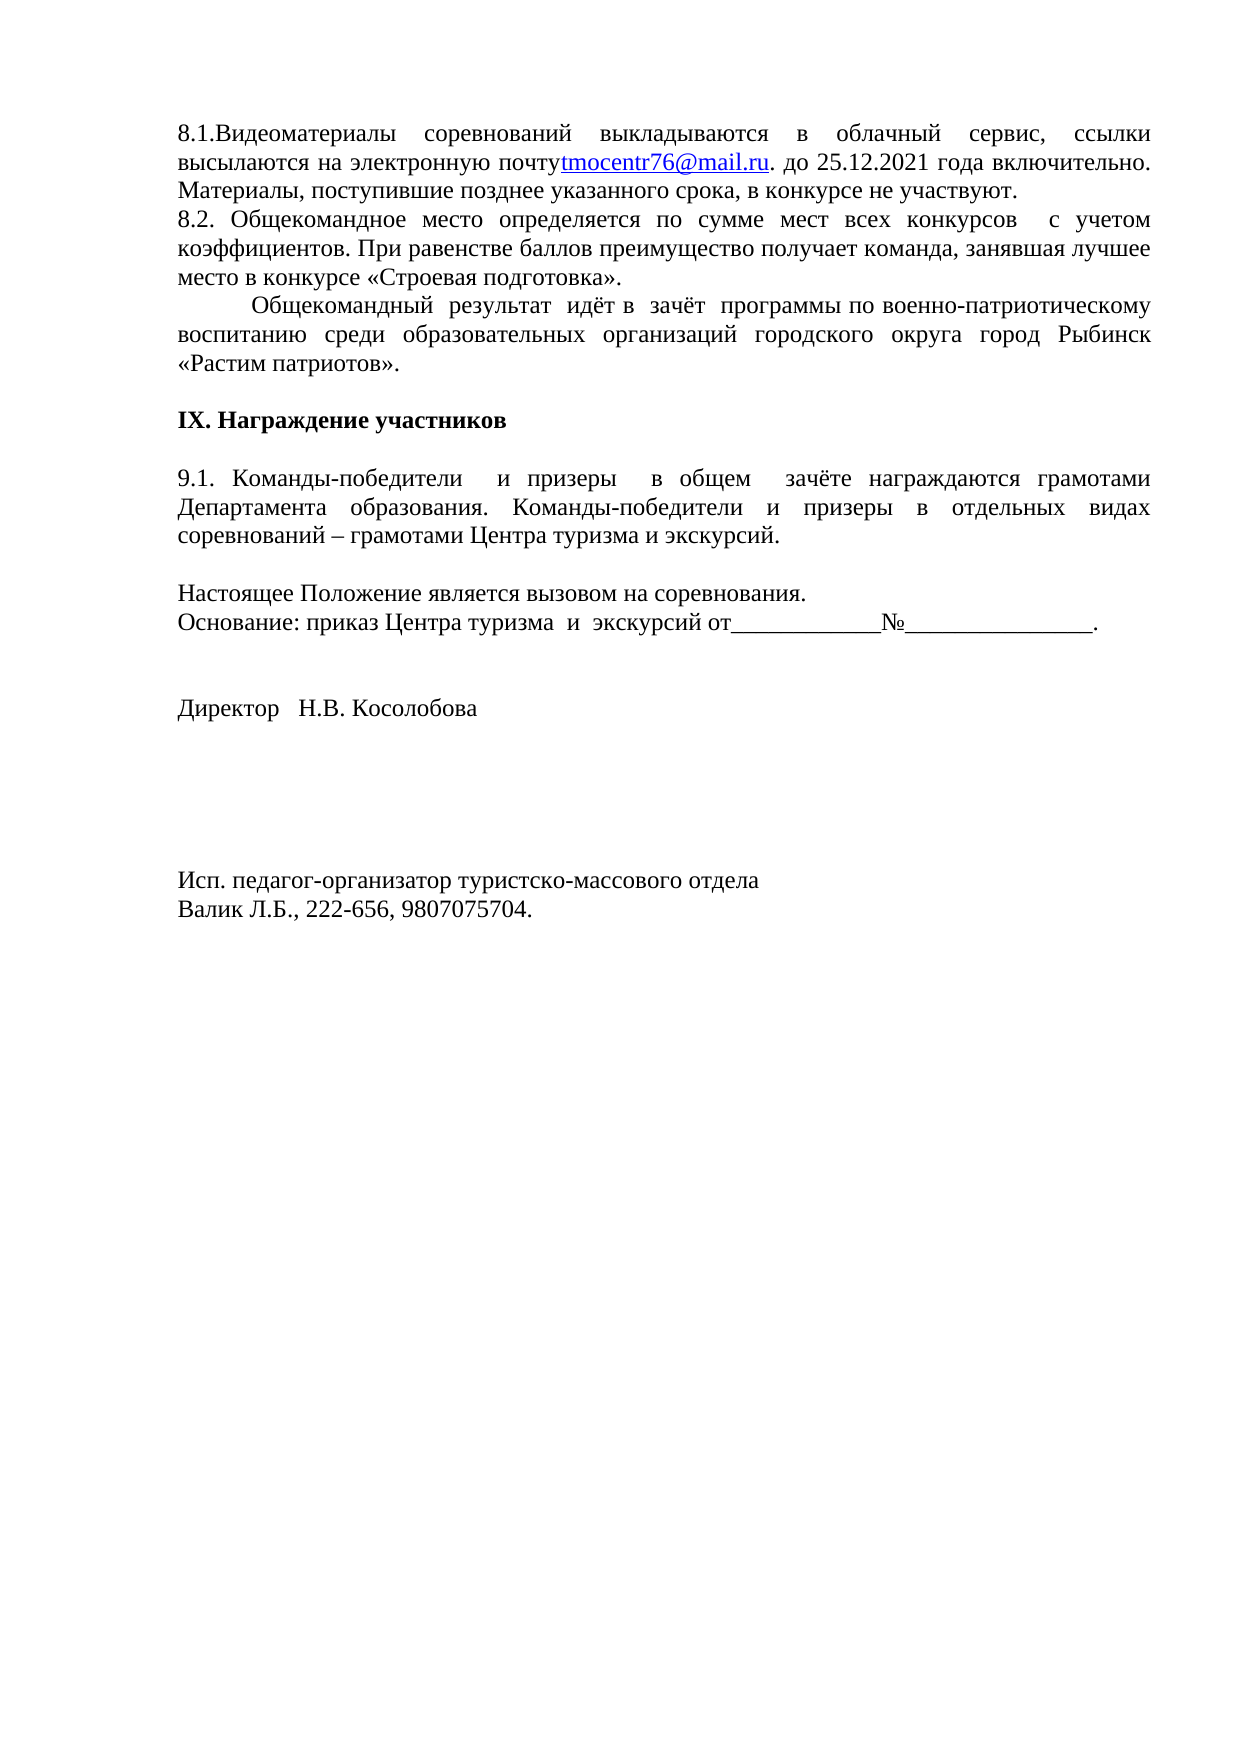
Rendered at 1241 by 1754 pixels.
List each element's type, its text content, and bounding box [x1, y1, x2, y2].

text Валик Л.Б., 222-656, 9807075704. [177, 894, 1152, 923]
text 8.1.Видеоматериалы соревнований выкладываются в облачный сервис, ссылки высылаются на электронную почтуtmocentr76@mail.ru. до 25.12.2021 года включительно. Материалы, поступившие позднее указанного срока, в конкурсе не участвуют. [177, 118, 1152, 204]
text Директор Н.В. Косолобова [177, 693, 1152, 722]
text Основание: приказ Центра туризма и экскурсий от____________№_______________. [177, 607, 1152, 636]
text Исп. педагог-организатор туристско-массового отдела [177, 866, 1152, 894]
text 9.1. Команды-победители и призеры в общем зачёте награждаются грамотами Департамента образования. Команды-победители и призеры в отдельных видах соревнований – грамотами Центра туризма и экскурсий. [177, 463, 1152, 549]
text 8.2. Общекомандное место определяется по сумме мест всех конкурсов с учетом коэффициентов. При равенстве баллов преимущество получает команда, занявшая лучшее место в конкурсе «Строевая подготовка». [177, 204, 1152, 291]
text IX. Награждение участников [177, 406, 1152, 434]
text Общекомандный результат идёт в зачёт программы по военно-патриотическому воспитанию среди образовательных организаций городского округа город Рыбинск «Растим патриотов». [177, 291, 1152, 377]
text Настоящее Положение является вызовом на соревнования. [177, 578, 1152, 607]
